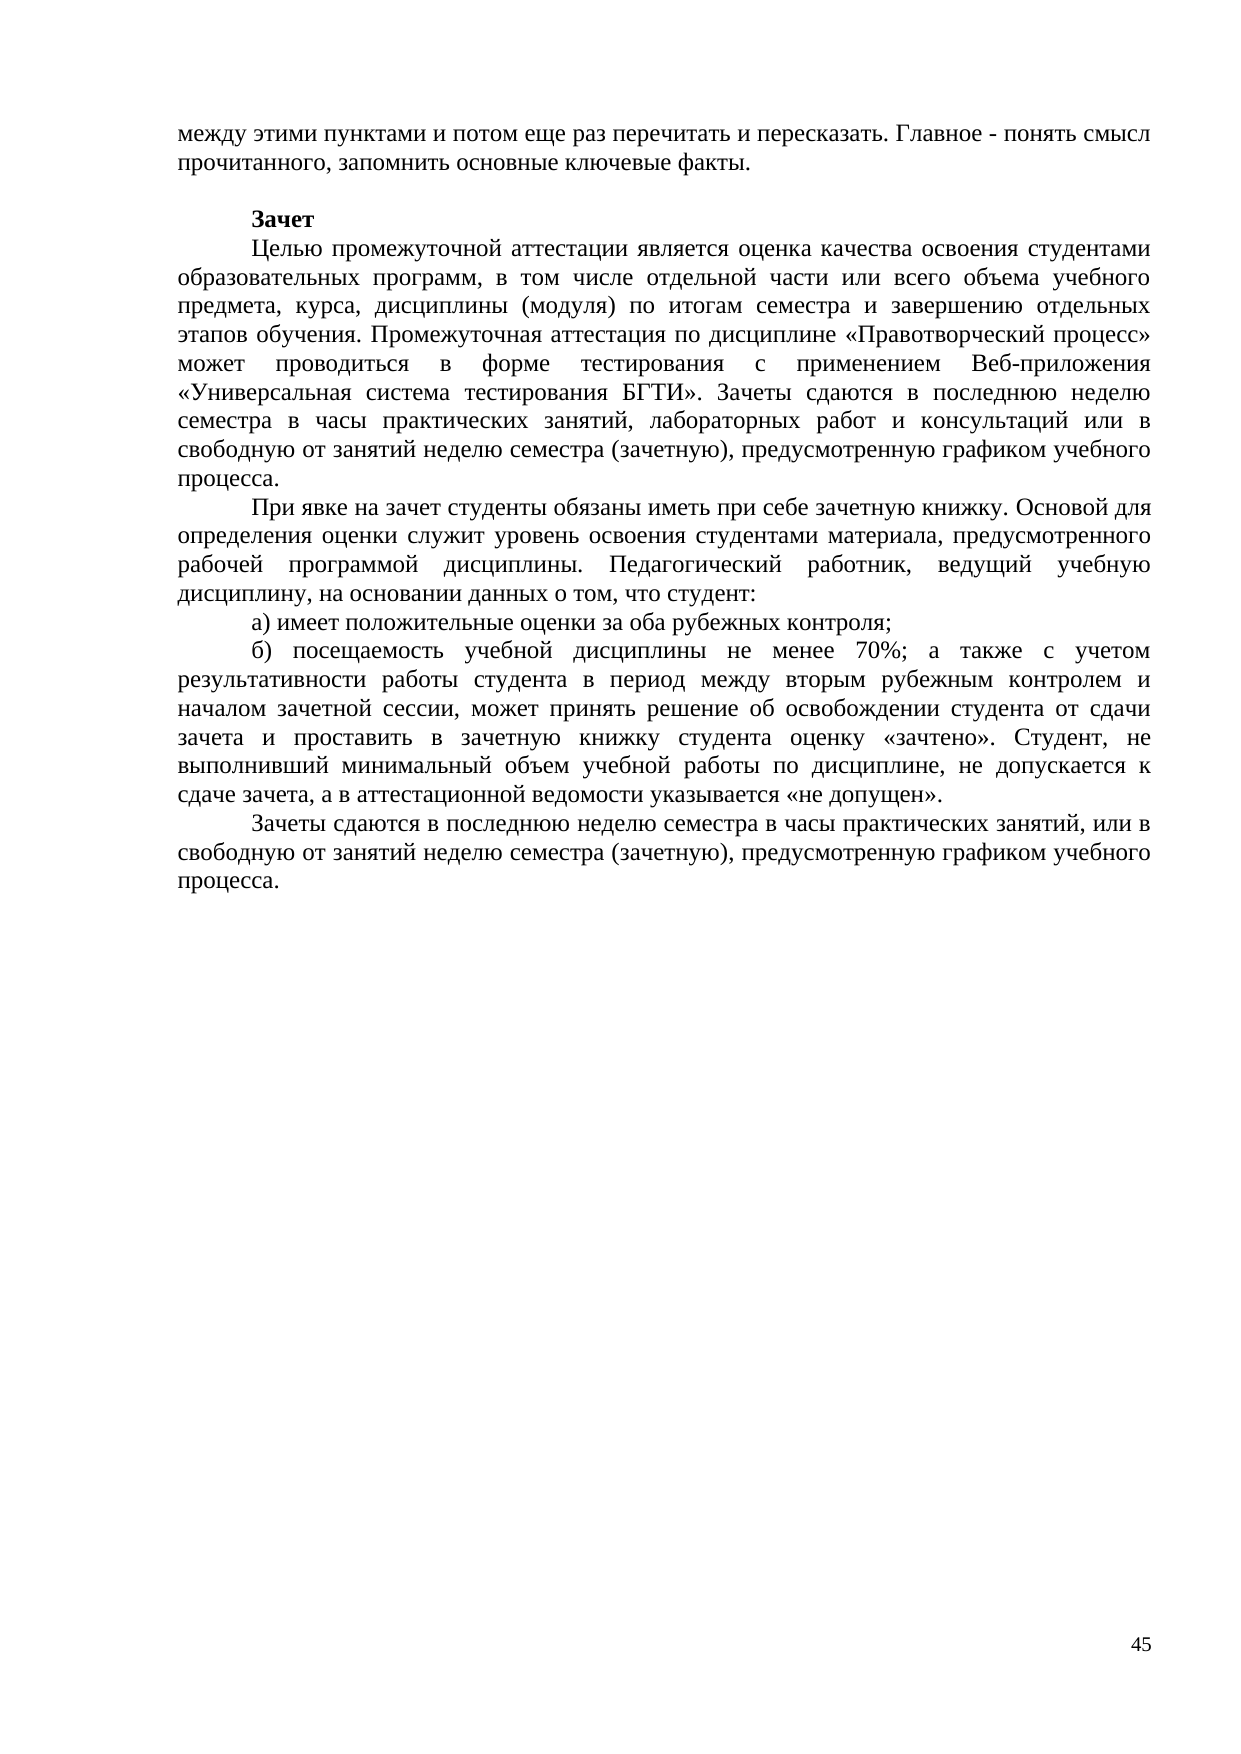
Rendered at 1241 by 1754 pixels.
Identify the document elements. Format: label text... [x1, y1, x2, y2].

text а) имеет положительные оценки за оба рубежных контроля; [177, 607, 1152, 636]
text Зачет [177, 204, 1152, 233]
text Целью промежуточной аттестации является оценка качества освоения студентами образовательных программ, в том числе отдельной части или всего объема учебного предмета, курса, дисциплины (модуля) по итогам семестра и завершению отдельных этапов обучения. Промежуточная аттестация по дисциплине «Правотворческий процесс» может проводиться в форме тестирования с применением Веб-приложения «Универсальная система тестирования БГТИ». Зачеты сдаются в последнюю неделю семестра в часы практических занятий, лабораторных работ и консультаций или в свободную от занятий неделю семестра (зачетную), предусмотренную графиком учебного процесса. [177, 233, 1152, 492]
text Зачеты сдаются в последнюю неделю семестра в часы практических занятий, или в свободную от занятий неделю семестра (зачетную), предусмотренную графиком учебного процесса. [177, 808, 1152, 894]
text При явке на зачет студенты обязаны иметь при себе зачетную книжку. Основой для определения оценки служит уровень освоения студентами материала, предусмотренного рабочей программой дисциплины. Педагогический работник, ведущий учебную дисциплину, на основании данных о том, что студент: [177, 492, 1152, 607]
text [177, 118, 1152, 176]
text б) посещаемость учебной дисциплины не менее 70%; а также с учетом результативности работы студента в период между вторым рубежным контролем и началом зачетной сессии, может принять решение об освобождении студента от сдачи зачета и проставить в зачетную книжку студента оценку «зачтено». Студент, не выполнивший минимальный объем учебной работы по дисциплине, не допускается к сдаче зачета, а в аттестационной ведомости указывается «не допущен». [177, 636, 1152, 808]
